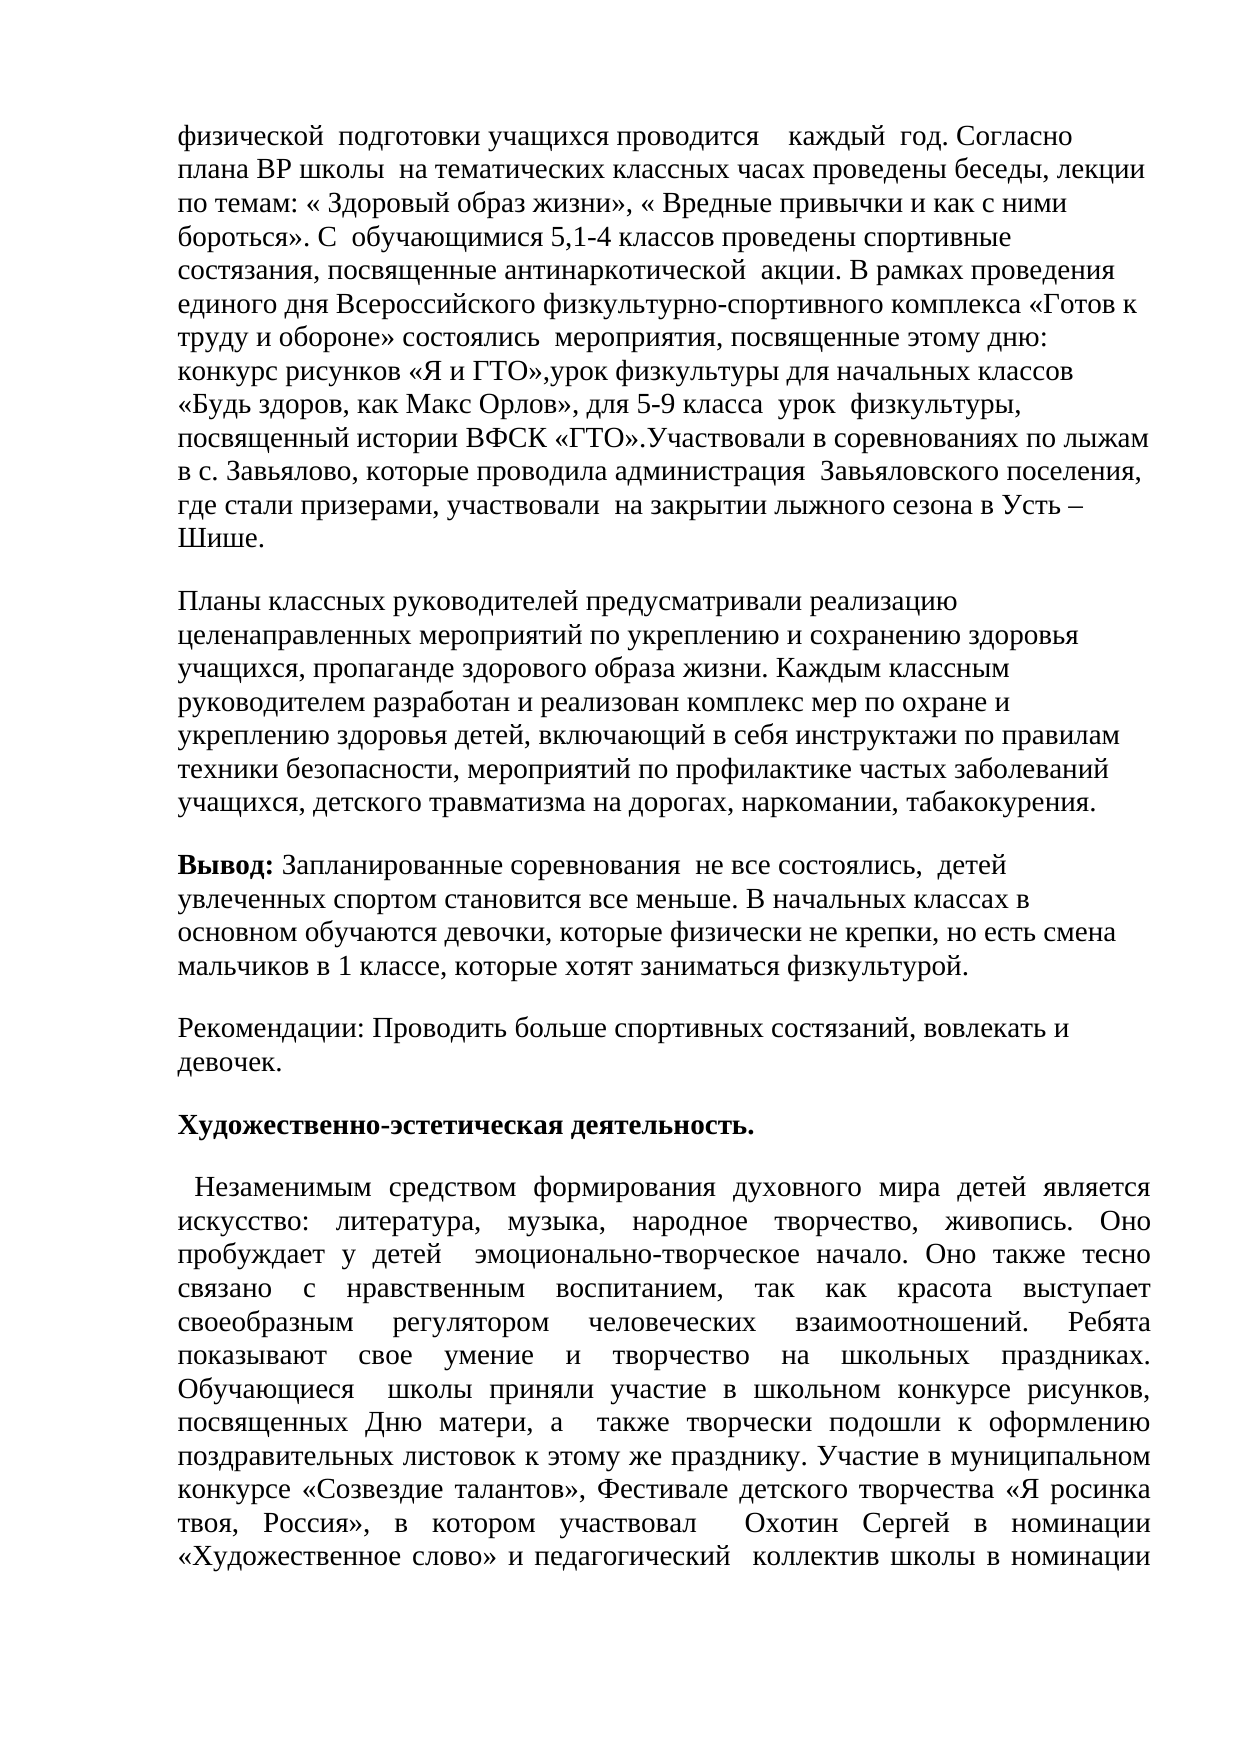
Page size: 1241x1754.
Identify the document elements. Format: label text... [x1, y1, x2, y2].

text Художественно-эстетическая деятельность. [177, 1107, 1152, 1140]
text Вывод: Запланированные соревнования не все состоялись, детей увлеченных спортом становится все меньше. В начальных классах в основном обучаются девочки, которые физически не крепки, но есть смена мальчиков в 1 классе, которые хотят заниматься физкультурой. [177, 847, 1152, 981]
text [177, 1169, 1152, 1572]
text Рекомендации: Проводить больше спортивных состязаний, вовлекать и девочек. [177, 1011, 1152, 1078]
text Планы классных руководителей предусматривали реализацию целенаправленных мероприятий по укреплению и сохранению здоровья учащихся, пропаганде здорового образа жизни. Каждым классным руководителем разработан и реализован комплекс мер по охране и укреплению здоровья детей, включающий в себя инструктажи по правилам техники безопасности, мероприятий по профилактике частых заболеваний учащихся, детского травматизма на дорогах, наркомании, табакокурения. [177, 583, 1152, 818]
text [177, 118, 1152, 554]
